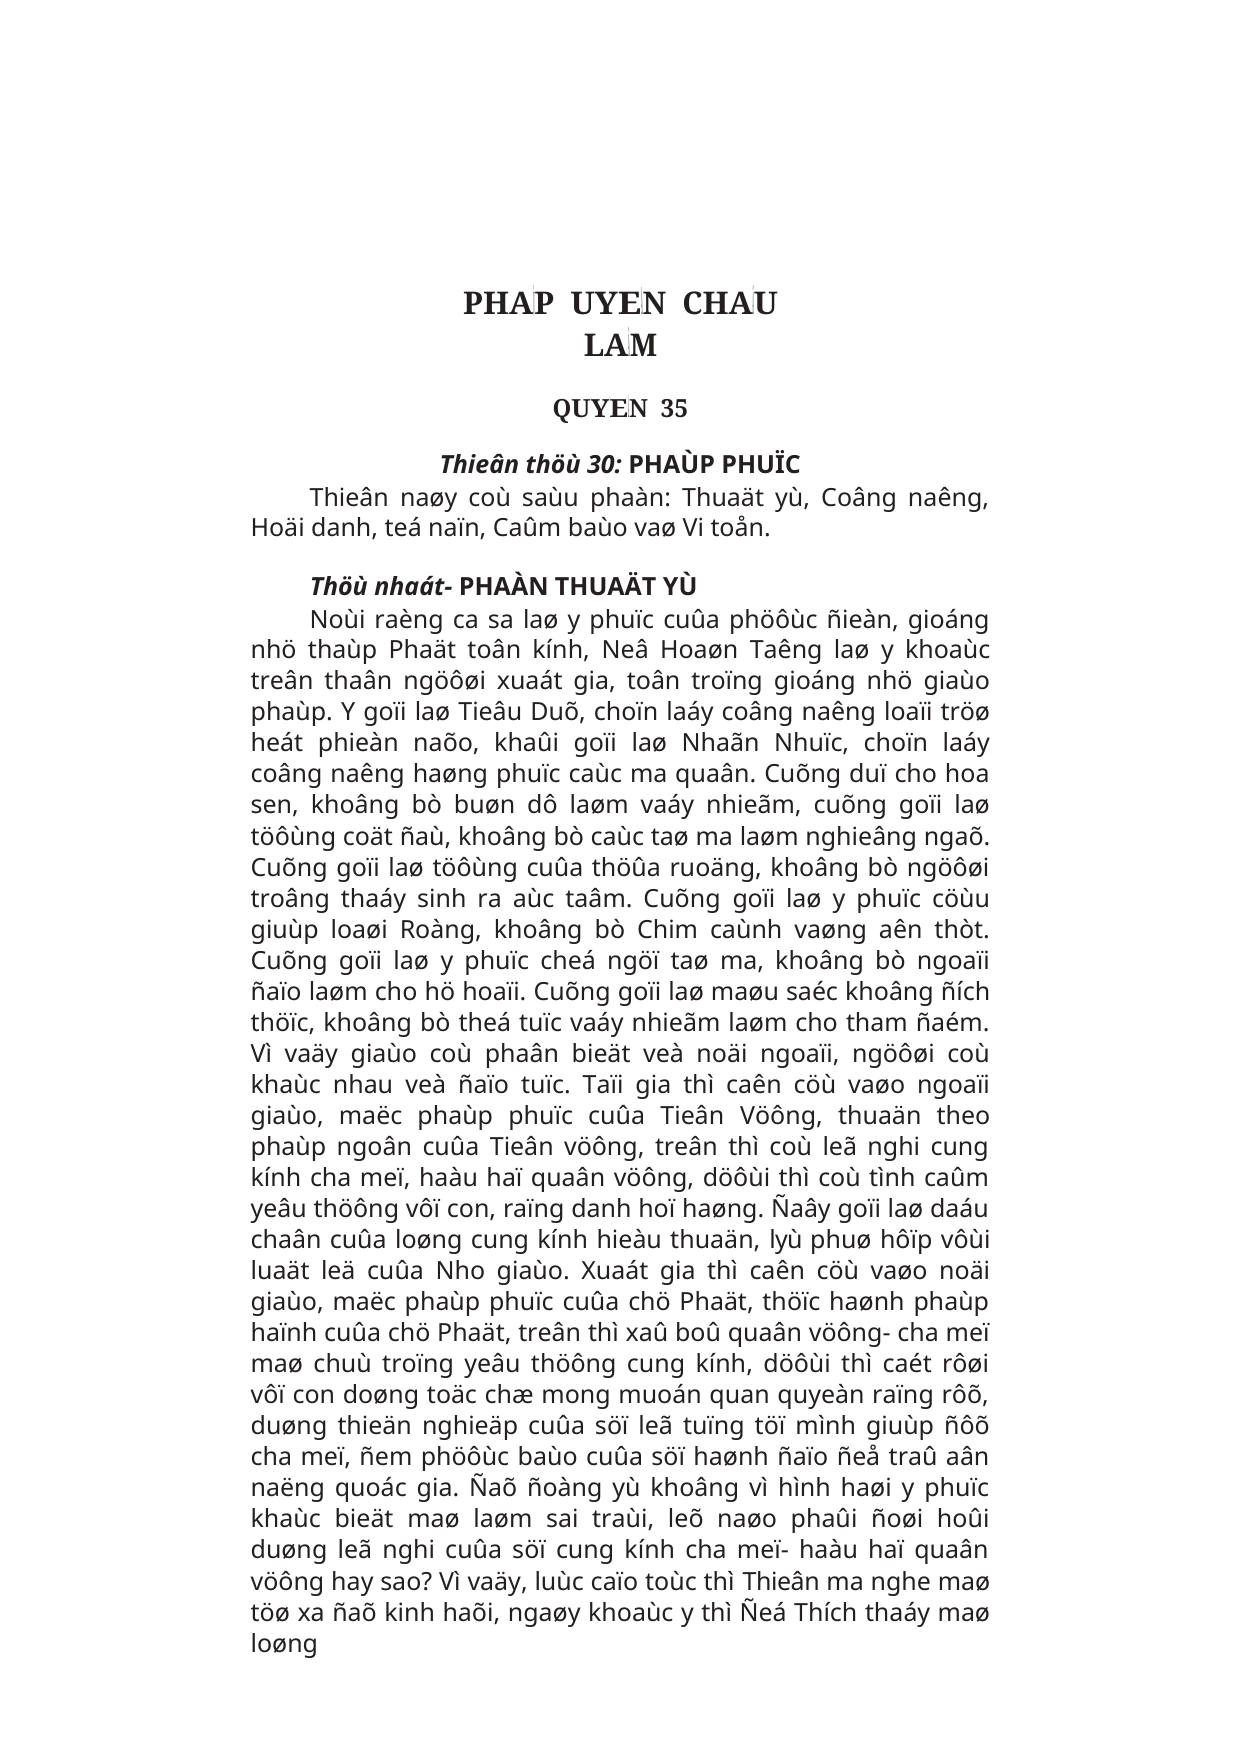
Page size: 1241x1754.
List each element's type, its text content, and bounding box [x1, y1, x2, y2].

title PHAÙP UYEÅN CHAÂU LAÂM [420, 281, 821, 366]
text QUYEÅN 35 [419, 390, 821, 424]
text Thöù nhaát- PHAÀN THUAÄT YÙ [309, 569, 1092, 602]
text Noùi raèng ca sa laø y phuïc cuûa phöôùc ñieàn, gioáng nhö thaùp Phaät toân kính, Neâ Hoaøn Taêng laø y khoaùc treân thaân ngöôøi xuaát gia, toân troïng gioáng nhö giaùo phaùp. Y goïi laø Tieâu Duõ, choïn laáy coâng naêng loaïi tröø heát phieàn naõo, khaûi goïi laø Nhaãn Nhuïc, choïn laáy coâng naêng haøng phuïc caùc ma quaân. Cuõng duï cho hoa sen, khoâng bò buøn dô laøm vaáy nhieãm, cuõng goïi laø töôùng coät ñaù, khoâng bò caùc taø ma laøm nghieâng ngaõ. Cuõng goïi laø töôùng cuûa thöûa ruoäng, khoâng bò ngöôøi troâng thaáy sinh ra aùc taâm. Cuõng goïi laø y phuïc cöùu giuùp loaøi Roàng, khoâng bò Chim caùnh vaøng aên thòt. Cuõng goïi laø y phuïc cheá ngöï taø ma, khoâng bò ngoaïi ñaïo laøm cho hö hoaïi. Cuõng goïi laø maøu saéc khoâng ñích thöïc, khoâng bò theá tuïc vaáy nhieãm laøm cho tham ñaém. Vì vaäy giaùo coù phaân bieät veà noäi ngoaïi, ngöôøi coù khaùc nhau veà ñaïo tuïc. Taïi gia thì caên cöù vaøo ngoaïi giaùo, maëc phaùp phuïc cuûa Tieân Vöông, thuaän theo phaùp ngoân cuûa Tieân vöông, treân thì coù leã nghi cung kính cha meï, haàu haï quaân vöông, döôùi thì coù tình caûm yeâu thöông vôï con, raïng danh hoï haøng. Ñaây goïi laø daáu chaân cuûa loøng cung kính hieàu thuaän, lyù phuø hôïp vôùi luaät leä cuûa Nho giaùo. Xuaát gia thì caên cöù vaøo noäi giaùo, maëc phaùp phuïc cuûa chö Phaät, thöïc haønh phaùp haïnh cuûa chö Phaät, treân thì xaû boû quaân vöông- cha meï maø chuù troïng yeâu thöông cung kính, döôùi thì caét rôøi vôï con doøng toäc chæ mong muoán quan quyeàn raïng rôõ, duøng thieän nghieäp cuûa söï leã tuïng töï mình giuùp ñôõ cha meï, ñem phöôùc baùo cuûa söï haønh ñaïo ñeå traû aân naëng quoác gia. Ñaõ ñoàng yù khoâng vì hình haøi y phuïc khaùc bieät maø laøm sai traùi, leõ naøo phaûi ñoøi hoûi duøng leã nghi cuûa söï cung kính cha meï- haàu haï quaân vöông hay sao? Vì vaäy, luùc caïo toùc thì Thieân ma nghe maø töø xa ñaõ kinh haõi, ngaøy khoaùc y thì Ñeá Thích thaáy maø loøng [250, 604, 990, 1659]
text Thieân thöù 30: PHAÙP PHUÏC [419, 447, 821, 480]
text Thieân naøy coù saùu phaàn: Thuaät yù, Coâng naêng, Hoäi danh, teá naïn, Caûm baùo vaø Vi toån. [250, 482, 990, 544]
